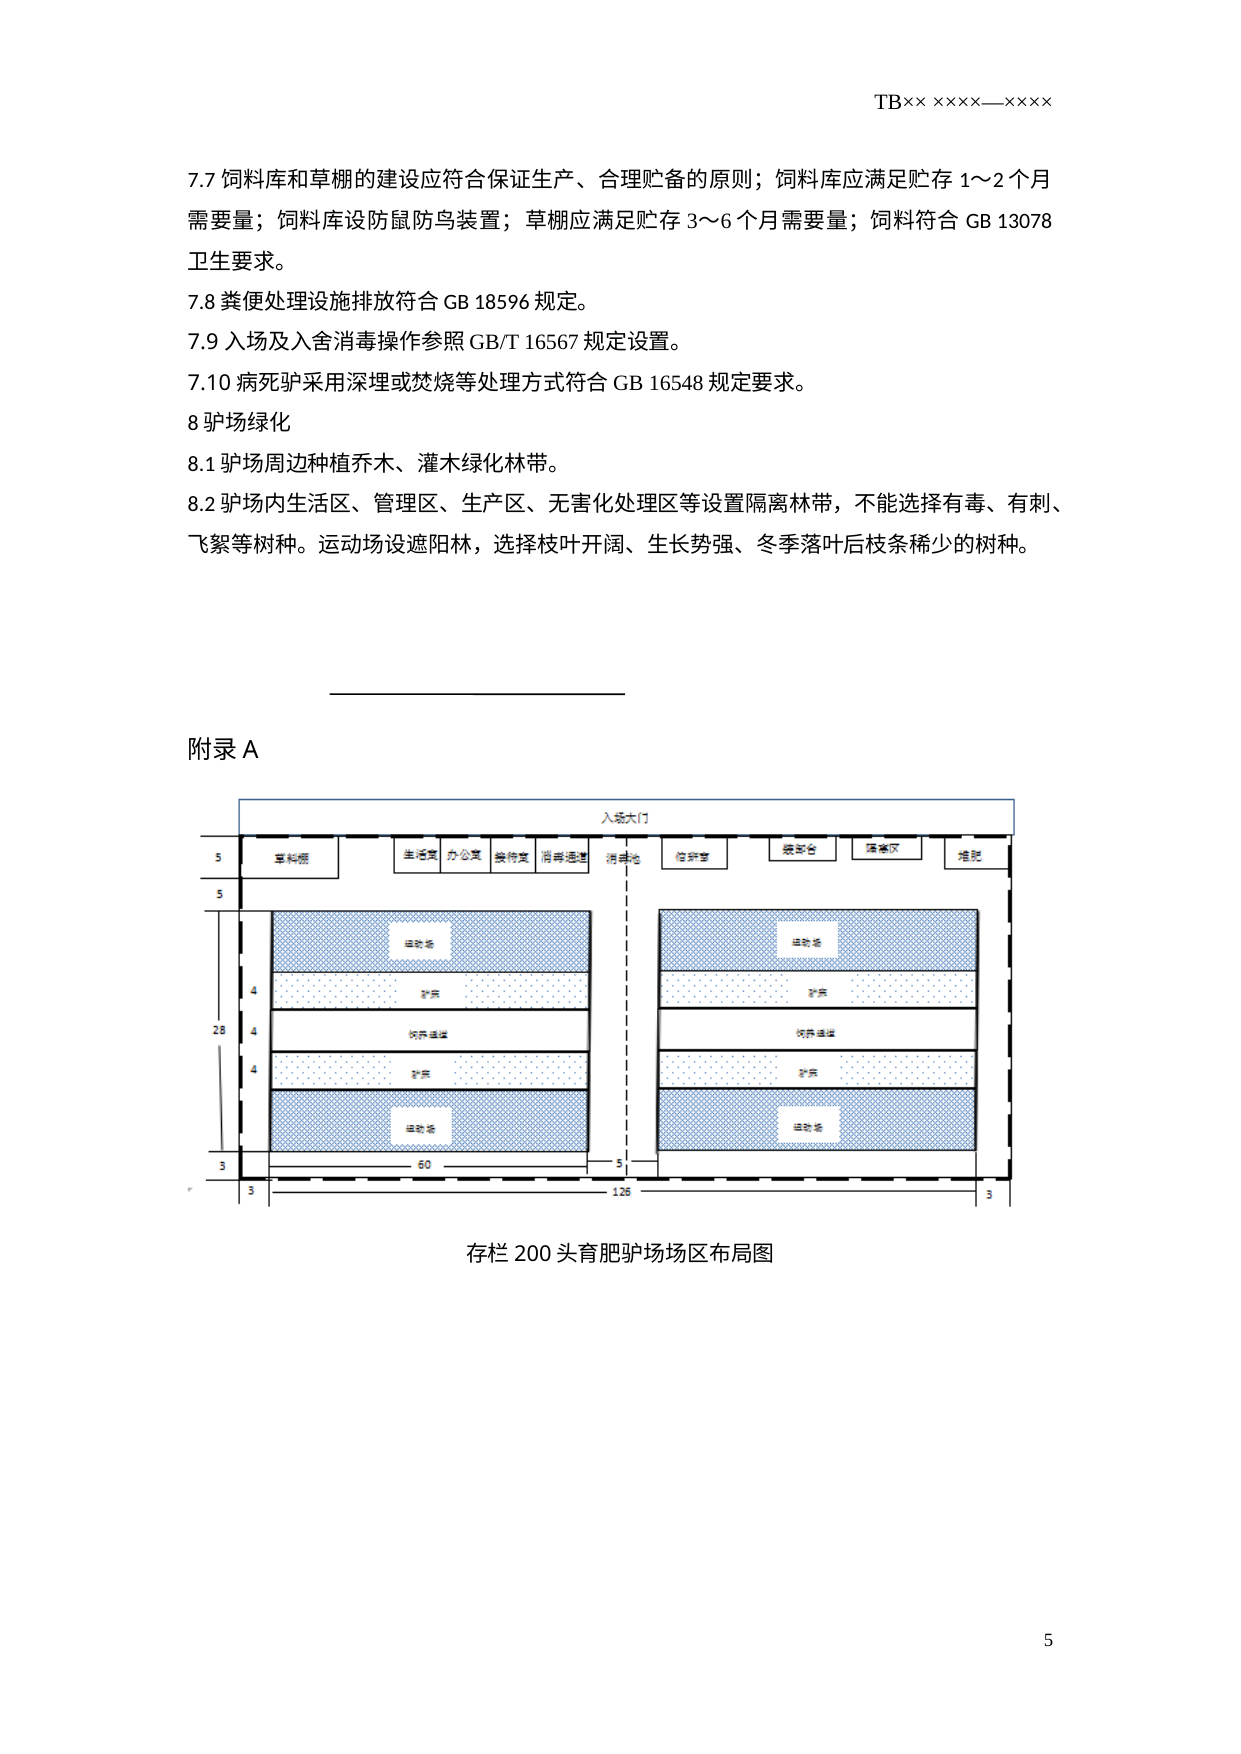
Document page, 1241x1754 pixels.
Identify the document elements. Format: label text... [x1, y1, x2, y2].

text 7.7 饲料库和草棚的建设应符合保证生产、合理贮备的原则；饲料库应满足贮存1～2个月需要量；饲料库设防鼠防鸟装置；草棚应满足贮存3～6个月需要量；饲料符合GB 13078卫生要求。 [187, 162, 1053, 276]
text 7.8 粪便处理设施排放符合GB 18596规定。 [187, 284, 1053, 316]
text 8.1 驴场周边种植乔木、灌木绿化林带。 [187, 445, 1053, 478]
text 8 驴场绿化 [187, 405, 1053, 437]
picture [187, 780, 1053, 1230]
text 7.9 入场及入舍消毒操作参照GB/T 16567规定设置。 [187, 324, 1053, 357]
list 附录A [187, 716, 1053, 780]
text 存栏200头育肥驴场场区布局图 [187, 1236, 1053, 1268]
text 7.10 病死驴采用深埋或焚烧等处理方式符合GB 16548规定要求。 [187, 364, 1053, 397]
text 8.2 驴场内生活区、管理区、生产区、无害化处理区等设置隔离林带，不能选择有毒、有刺、飞絮等树种。运动场设遮阳林，选择枝叶开阔、生长势强、冬季落叶后枝条稀少的树种。 [187, 486, 1053, 559]
